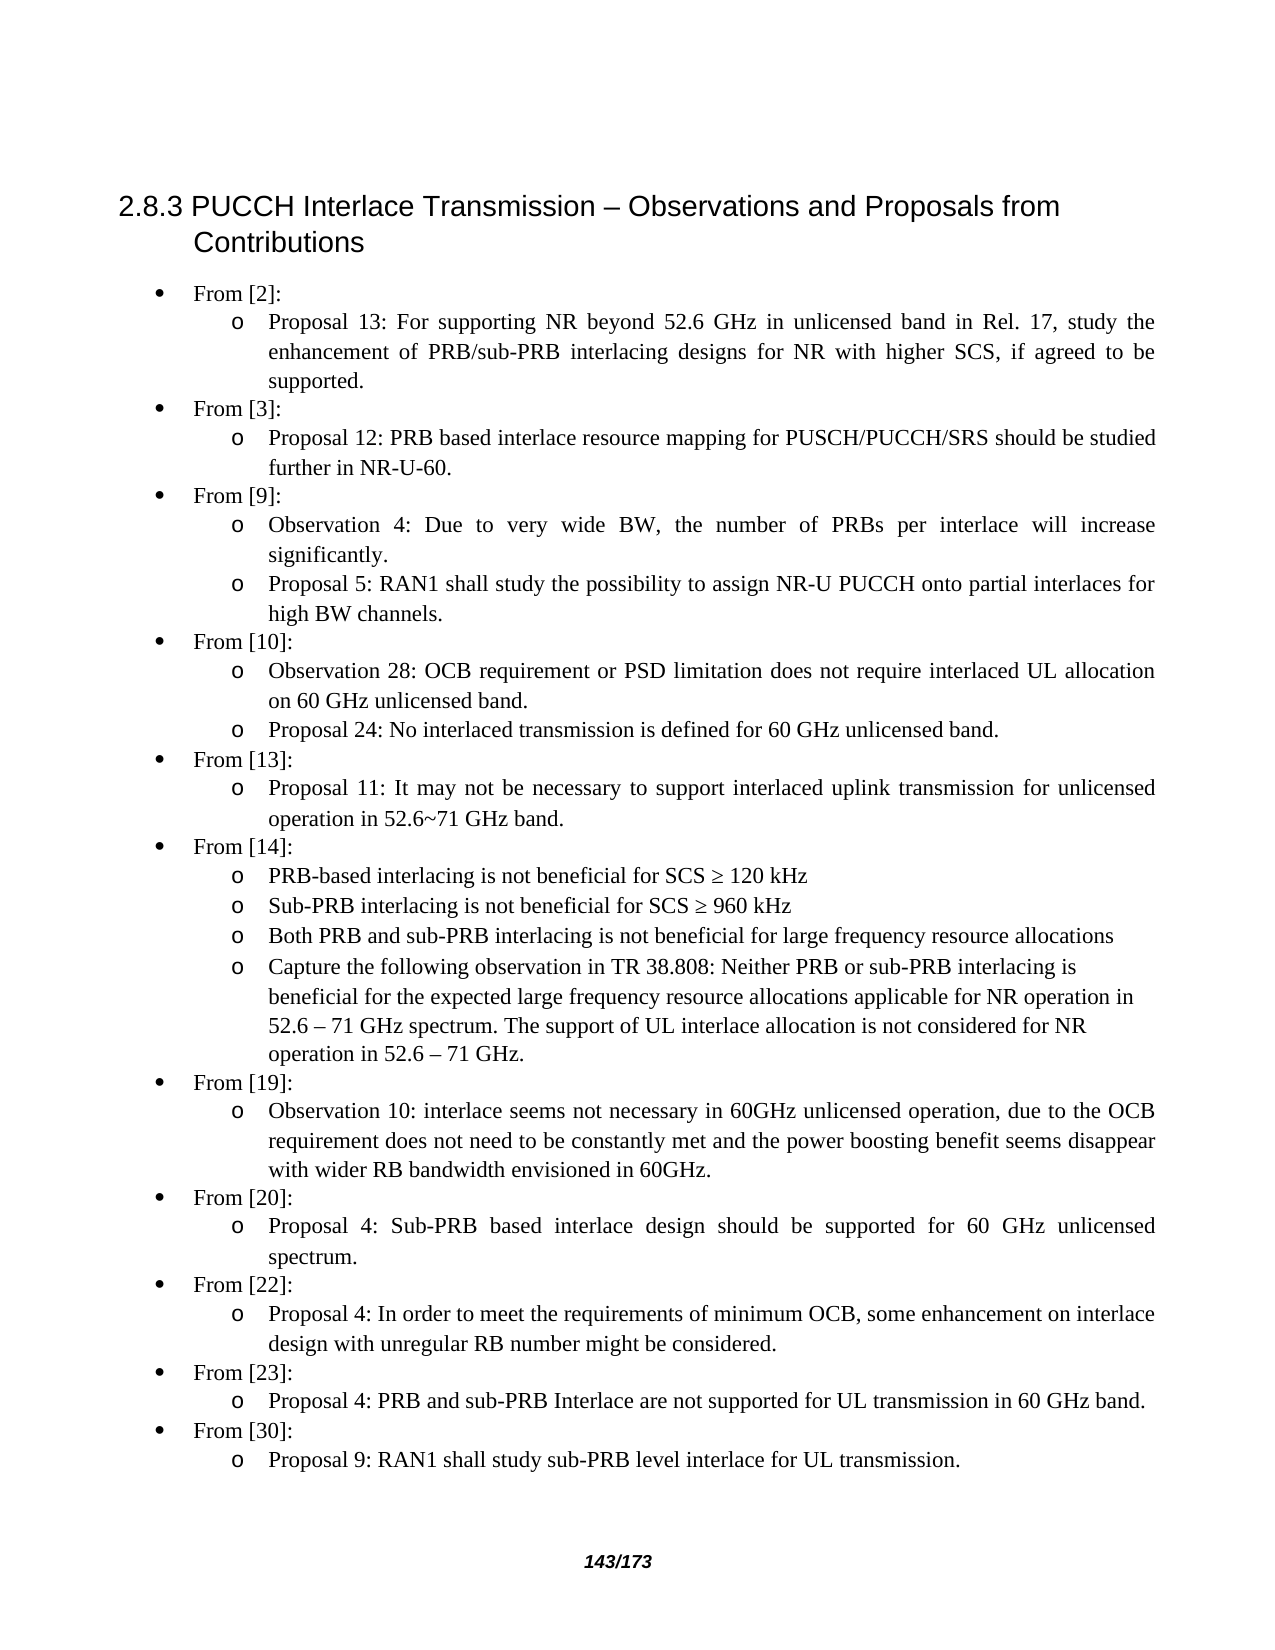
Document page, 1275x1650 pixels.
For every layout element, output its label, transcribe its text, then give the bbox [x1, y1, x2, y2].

list Observation 4: Due to very wide BW, the number of PRBs per interlace will increase significantly. [231, 511, 1157, 568]
list Capture the following observation in TR 38.808: Neither PRB or sub-PRB interlacing is beneficial for the expected large frequency resource allocations applicable for NR operation in 52.6 – 71 GHz spectrum. The support of UL interlace allocation is not considered for NR operation in 52.6 – 71 GHz. [231, 953, 1157, 1066]
list Proposal 13: For supporting NR beyond 52.6 GHz in unlicensed band in Rel. 17, study the enhancement of PRB/sub-PRB interlacing designs for NR with higher SCS, if agreed to be supported. [231, 308, 1157, 393]
list From [3]: [156, 395, 1157, 422]
list Proposal 12: PRB based interlace resource mapping for PUSCH/PUCCH/SRS should be studied further in NR-U-60. [231, 424, 1157, 480]
list Both PRB and sub-PRB interlacing is not beneficial for large frequency resource allocations [231, 922, 1157, 951]
list From [20]: [156, 1184, 1157, 1211]
list From [22]: [156, 1271, 1157, 1298]
list Observation 10: interlace seems not necessary in 60GHz unlicensed operation, due to the OCB requirement does not need to be constantly met and the power boosting benefit seems disappear with wider RB bandwidth envisioned in 60GHz. [231, 1097, 1157, 1182]
list Proposal 24: No interlaced transmission is defined for 60 GHz unlicensed band. [231, 716, 1157, 744]
list From [10]: [156, 628, 1157, 655]
list Proposal 4: PRB and sub-PRB Interlace are not supported for UL transmission in 60 GHz band. [231, 1387, 1157, 1415]
list From [30]: [156, 1417, 1157, 1444]
subtitle 2.8.3 PUCCH Interlace Transmission – Observations and Proposals from Contributions [118, 189, 1157, 258]
list PRB-based interlacing is not beneficial for SCS ≥ 120 kHz [231, 862, 1157, 890]
list Proposal 11: It may not be necessary to support interlaced uplink transmission for unlicensed operation in 52.6~71 GHz band. [231, 774, 1157, 831]
list Proposal 9: RAN1 shall study sub-PRB level interlace for UL transmission. [231, 1446, 1157, 1474]
list Proposal 5: RAN1 shall study the possibility to assign NR-U PUCCH onto partial interlaces for high BW channels. [231, 570, 1157, 626]
list Proposal 4: Sub-PRB based interlace design should be supported for 60 GHz unlicensed spectrum. [231, 1213, 1157, 1269]
list Proposal 4: In order to meet the requirements of minimum OCB, some enhancement on interlace design with unregular RB number might be considered. [231, 1300, 1157, 1356]
list Observation 28: OCB requirement or PSD limitation does not require interlaced UL allocation on 60 GHz unlicensed band. [231, 657, 1157, 713]
list From [19]: [156, 1068, 1157, 1095]
list From [13]: [156, 746, 1157, 772]
list From [9]: [156, 482, 1157, 509]
list From [14]: [156, 833, 1157, 859]
list Sub-PRB interlacing is not beneficial for SCS ≥ 960 kHz [231, 892, 1157, 920]
list From [23]: [156, 1358, 1157, 1385]
list From [2]: [156, 280, 1157, 306]
